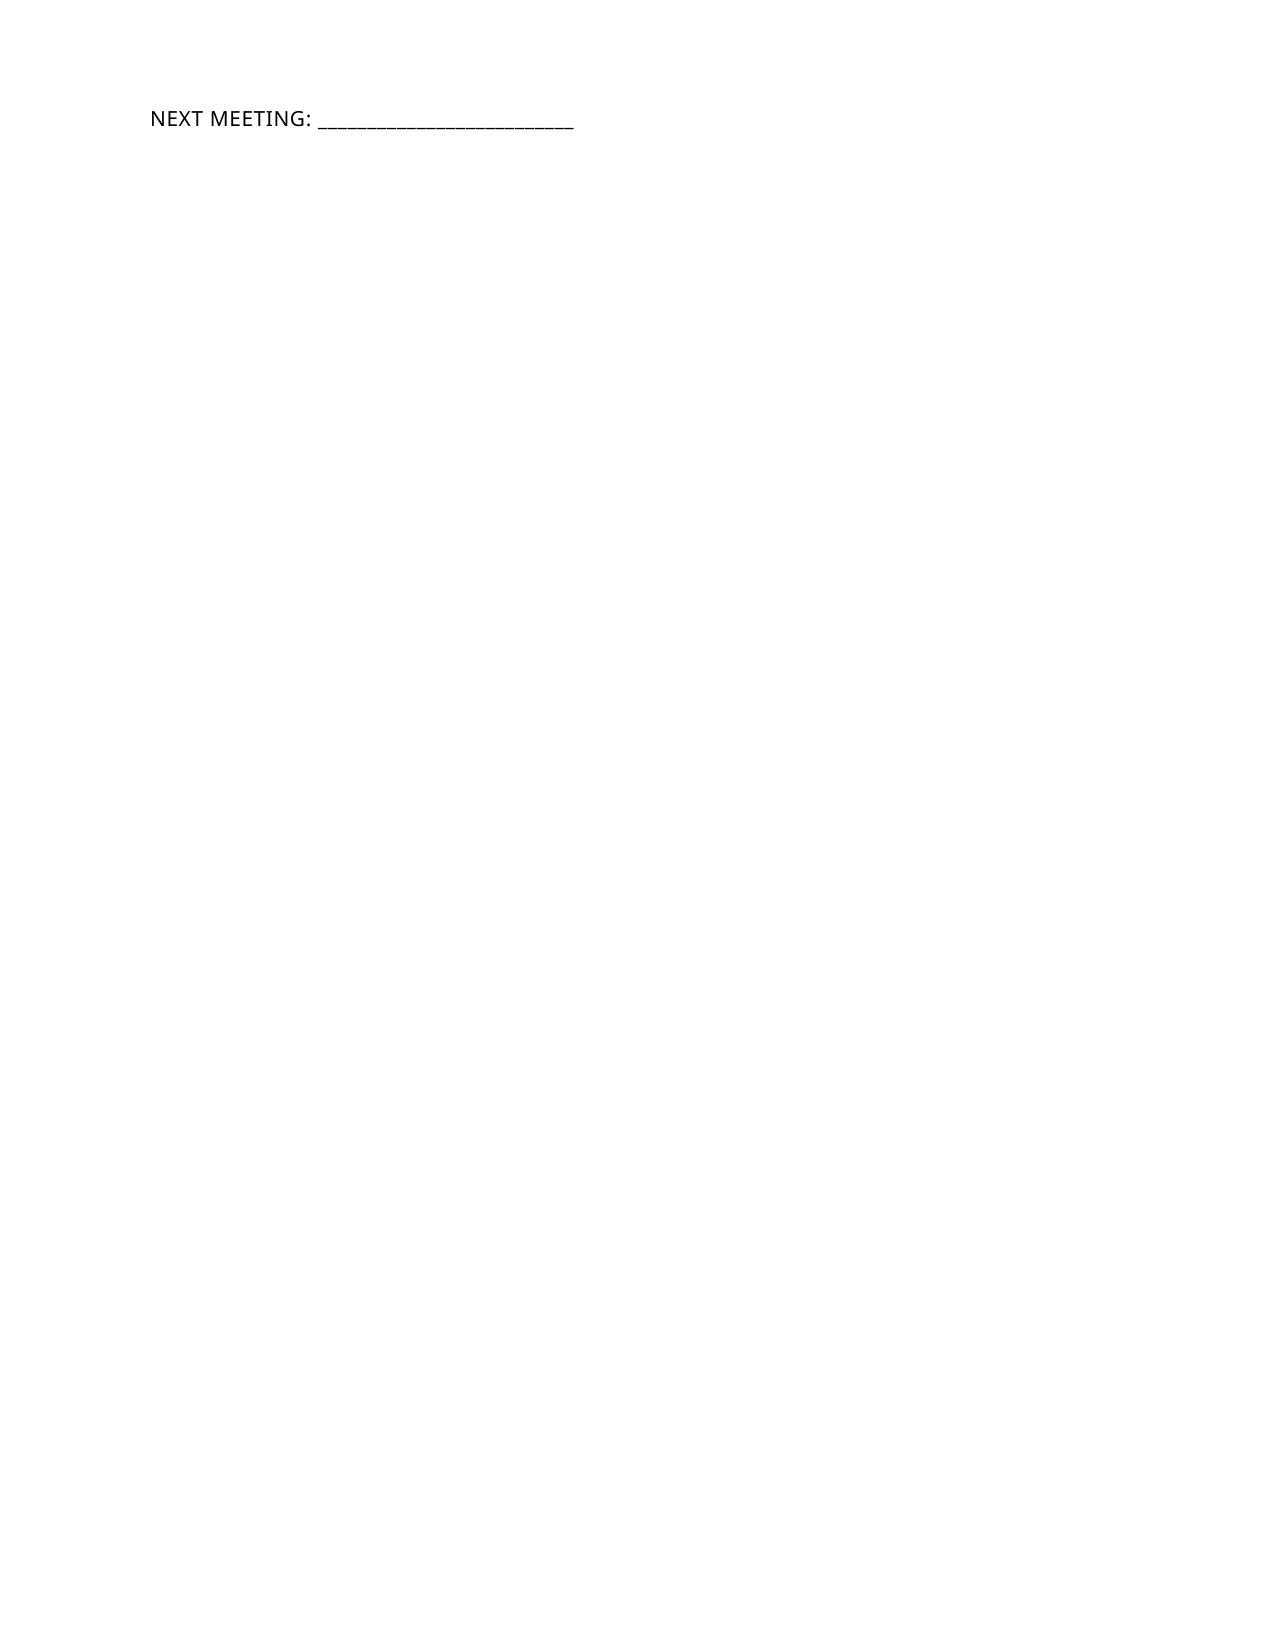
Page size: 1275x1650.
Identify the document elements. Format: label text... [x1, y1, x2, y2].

text NEXT MEETING: __________________________ [150, 104, 1125, 132]
